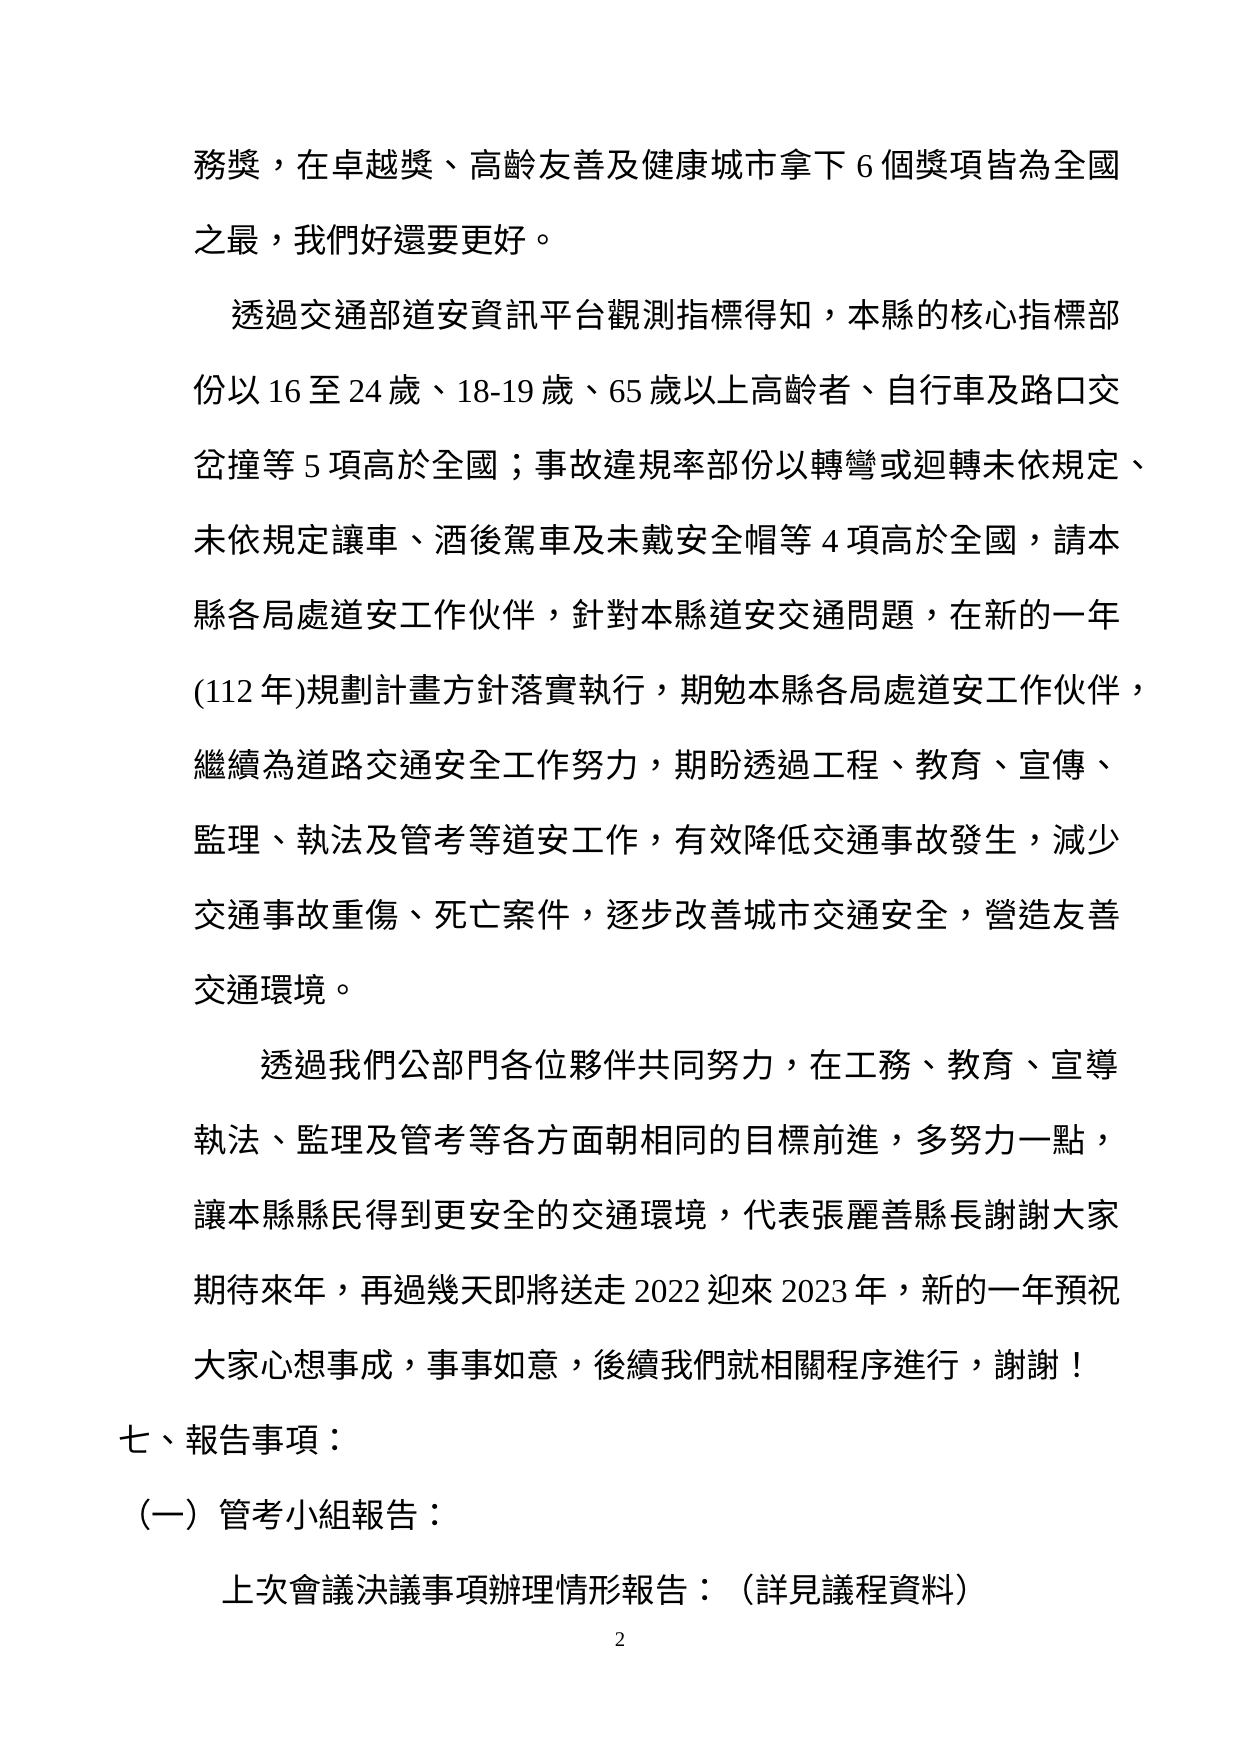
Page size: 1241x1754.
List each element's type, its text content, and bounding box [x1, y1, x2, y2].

text （一）管考小組報告： [118, 1475, 1121, 1550]
text 透過我們公部門各位夥伴共同努力，在工務、教育、宣導、執法、監理及管考等各方面朝相同的目標前進，多努力一點，讓本縣縣民得到更安全的交通環境，代表張麗善縣長謝謝大家期待來年，再過幾天即將送走2022迎來2023年，新的一年預祝大家心想事成，事事如意，後續我們就相關程序進行，謝謝！ [193, 1025, 1121, 1400]
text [193, 125, 1121, 275]
text 透過交通部道安資訊平台觀測指標得知，本縣的核心指標部份以16至24歲、18-19歲、65歲以上高齡者、自行車及路口交岔撞等5項高於全國；事故違規率部份以轉彎或迴轉未依規定、未依規定讓車、酒後駕車及未戴安全帽等4項高於全國，請本縣各局處道安工作伙伴，針對本縣道安交通問題，在新的一年(112年)規劃計畫方針落實執行，期勉本縣各局處道安工作伙伴，繼續為道路交通安全工作努力，期盼透過工程、教育、宣傳、監理、執法及管考等道安工作，有效降低交通事故發生，減少交通事故重傷、死亡案件，逐步改善城市交通安全，營造友善交通環境。 [193, 275, 1121, 1025]
text 上次會議決議事項辦理情形報告：（詳見議程資料） [118, 1550, 1121, 1625]
text 七、報告事項： [118, 1400, 1121, 1475]
